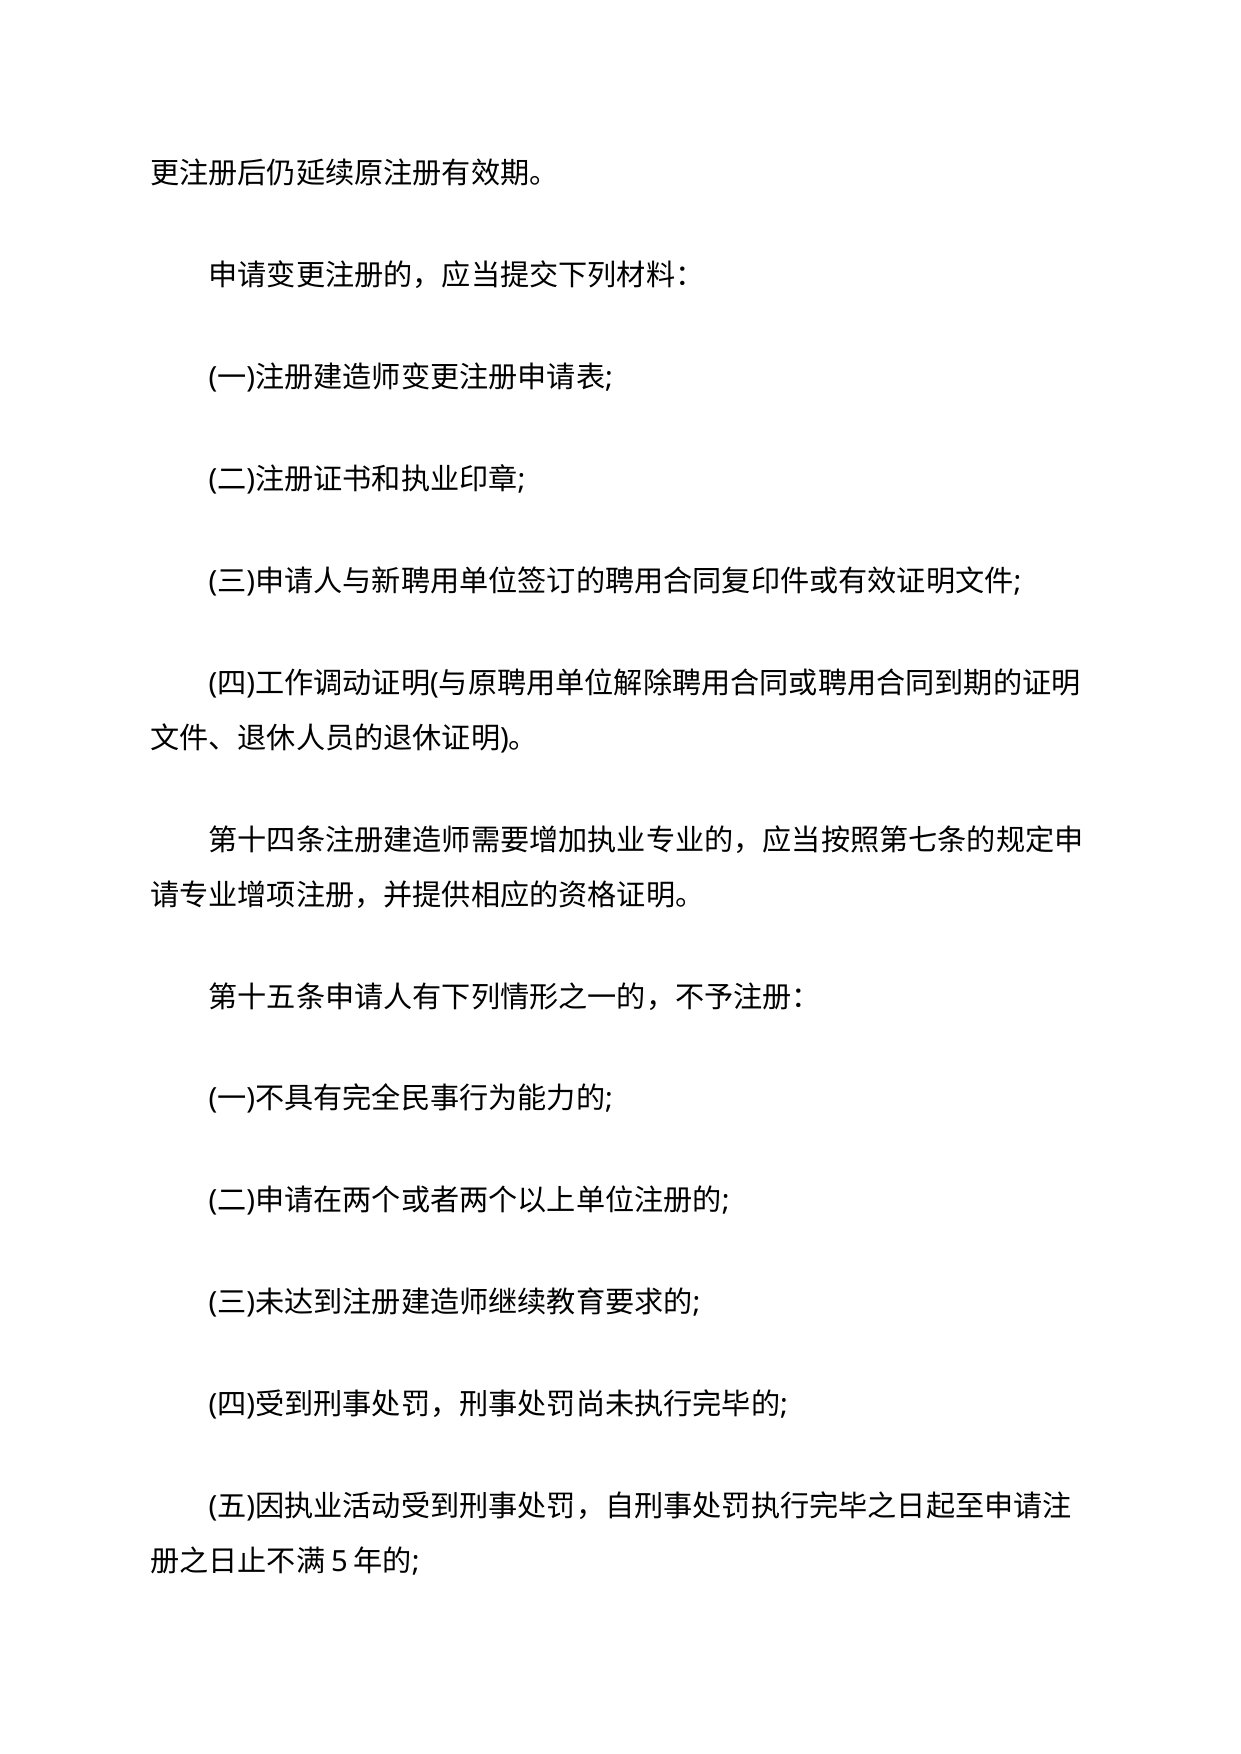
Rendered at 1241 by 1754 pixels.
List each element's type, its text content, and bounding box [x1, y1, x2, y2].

text (五)因执业活动受到刑事处罚，自刑事处罚执行完毕之日起至申请注册之日止不满5年的; [150, 1483, 1090, 1580]
text (二)申请在两个或者两个以上单位注册的; [150, 1177, 1090, 1219]
text 第十五条申请人有下列情形之一的，不予注册： [150, 973, 1090, 1015]
text (三)申请人与新聘用单位签订的聘用合同复印件或有效证明文件; [150, 557, 1090, 600]
text (二)注册证书和执业印章; [150, 456, 1090, 498]
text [150, 150, 1090, 192]
text (一)注册建造师变更注册申请表; [150, 353, 1090, 396]
text (四)工作调动证明(与原聘用单位解除聘用合同或聘用合同到期的证明文件、退休人员的退休证明)。 [150, 659, 1090, 757]
text (三)未达到注册建造师继续教育要求的; [150, 1279, 1090, 1321]
text (一)不具有完全民事行为能力的; [150, 1075, 1090, 1117]
text (四)受到刑事处罚，刑事处罚尚未执行完毕的; [150, 1381, 1090, 1423]
text 申请变更注册的，应当提交下列材料： [150, 252, 1090, 294]
text 第十四条注册建造师需要增加执业专业的，应当按照第七条的规定申请专业增项注册，并提供相应的资格证明。 [150, 816, 1090, 914]
